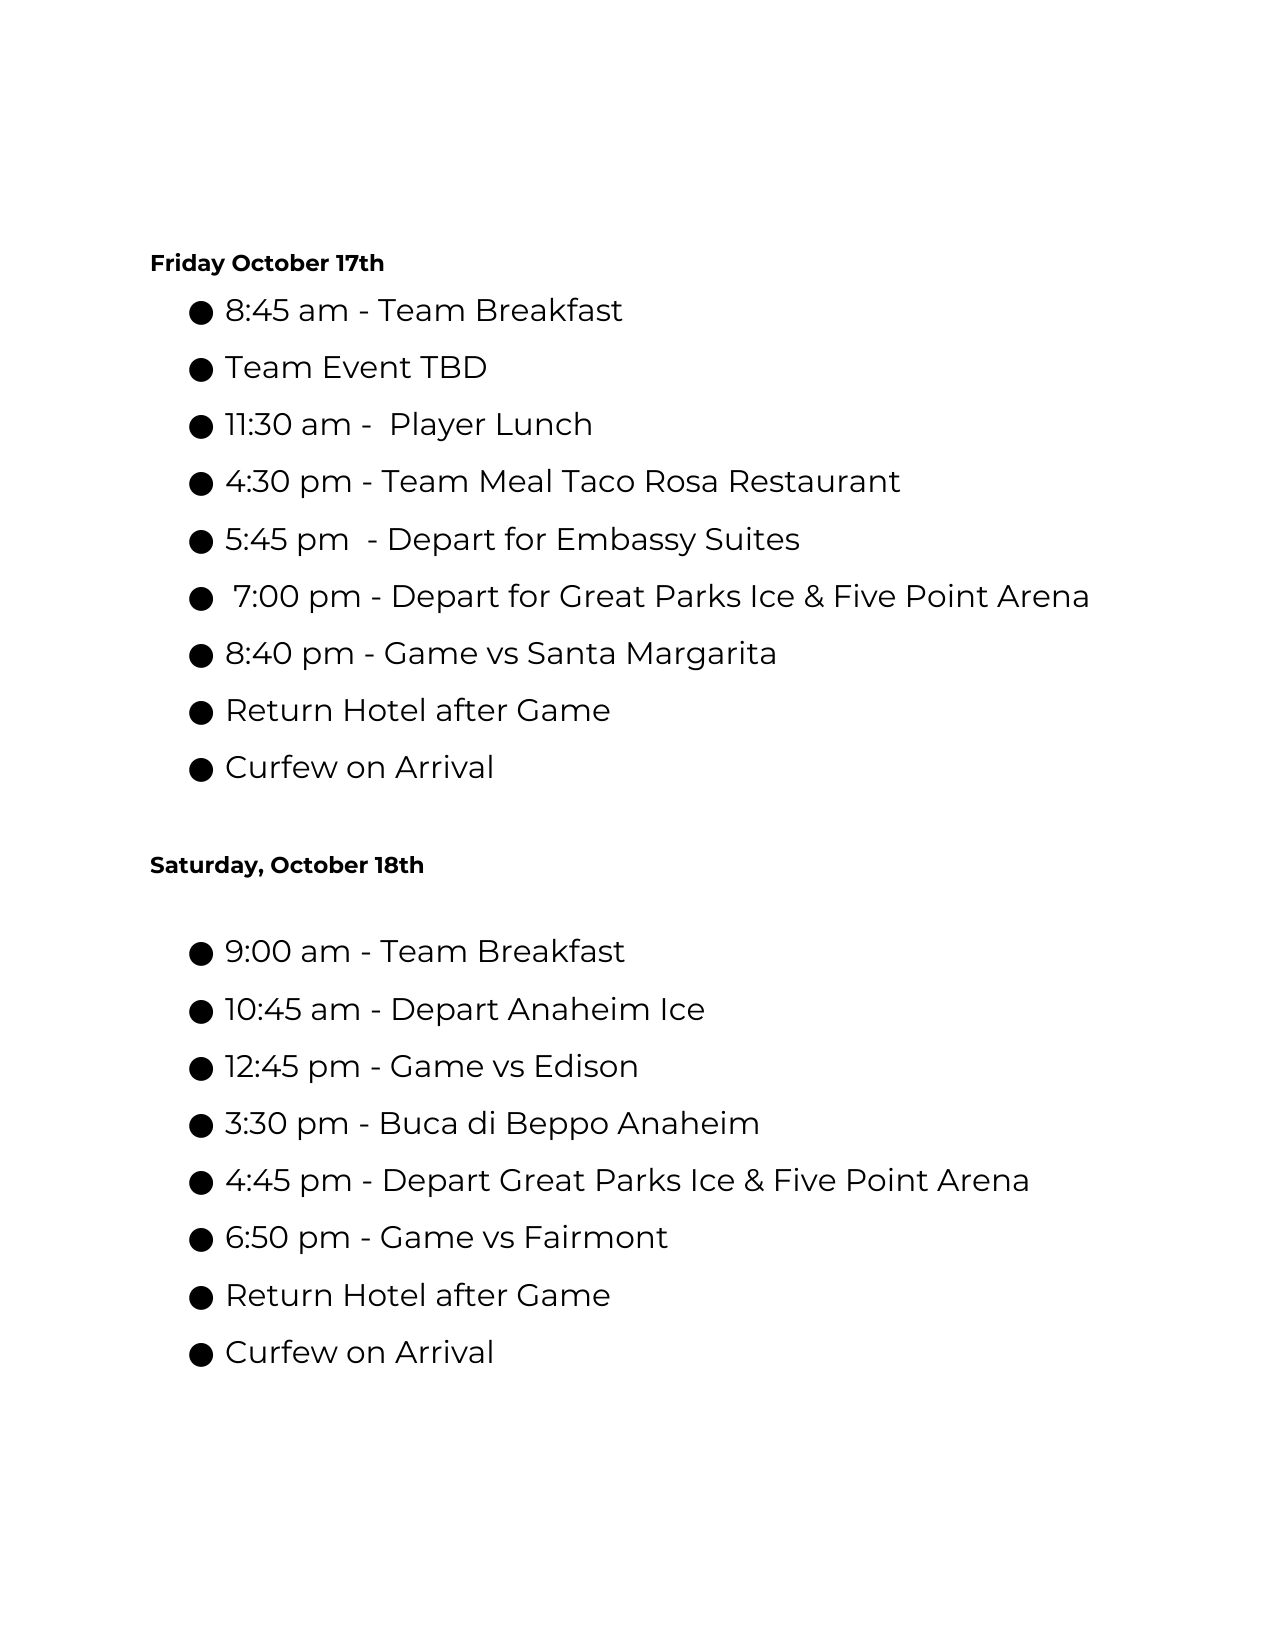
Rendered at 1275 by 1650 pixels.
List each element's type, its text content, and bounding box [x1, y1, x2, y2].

list 4:30 pm - Team Meal Taco Rosa Restaurant [187, 462, 1125, 501]
list 4:45 pm - Depart Great Parks Ice & Five Point Arena [187, 1161, 1125, 1199]
list 3:30 pm - Buca di Beppo Anaheim [187, 1104, 1125, 1142]
list 11:30 am - Player Lunch [187, 405, 1125, 443]
list Curfew on Arrival [187, 1333, 1125, 1371]
list 12:45 pm - Game vs Edison [187, 1047, 1125, 1085]
list 9:00 am - Team Breakfast [187, 933, 1125, 971]
list Curfew on Arrival [187, 748, 1125, 787]
list 7:00 pm - Depart for Great Parks Ice & Five Point Arena [187, 577, 1125, 615]
list Return Hotel after Game [187, 691, 1125, 729]
text Friday October 17th [150, 249, 1125, 277]
list 6:50 pm - Game vs Fairmont [187, 1219, 1125, 1257]
list 10:45 am - Depart Anaheim Ice [187, 990, 1125, 1028]
list 8:45 am - Team Breakfast [187, 291, 1125, 329]
text Saturday, October 18th [150, 851, 1125, 919]
list 8:40 pm - Game vs Santa Margarita [187, 634, 1125, 672]
list 5:45 pm - Depart for Embassy Suites [187, 520, 1125, 558]
list Return Hotel after Game [187, 1276, 1125, 1314]
list Team Event TBD [187, 348, 1125, 386]
